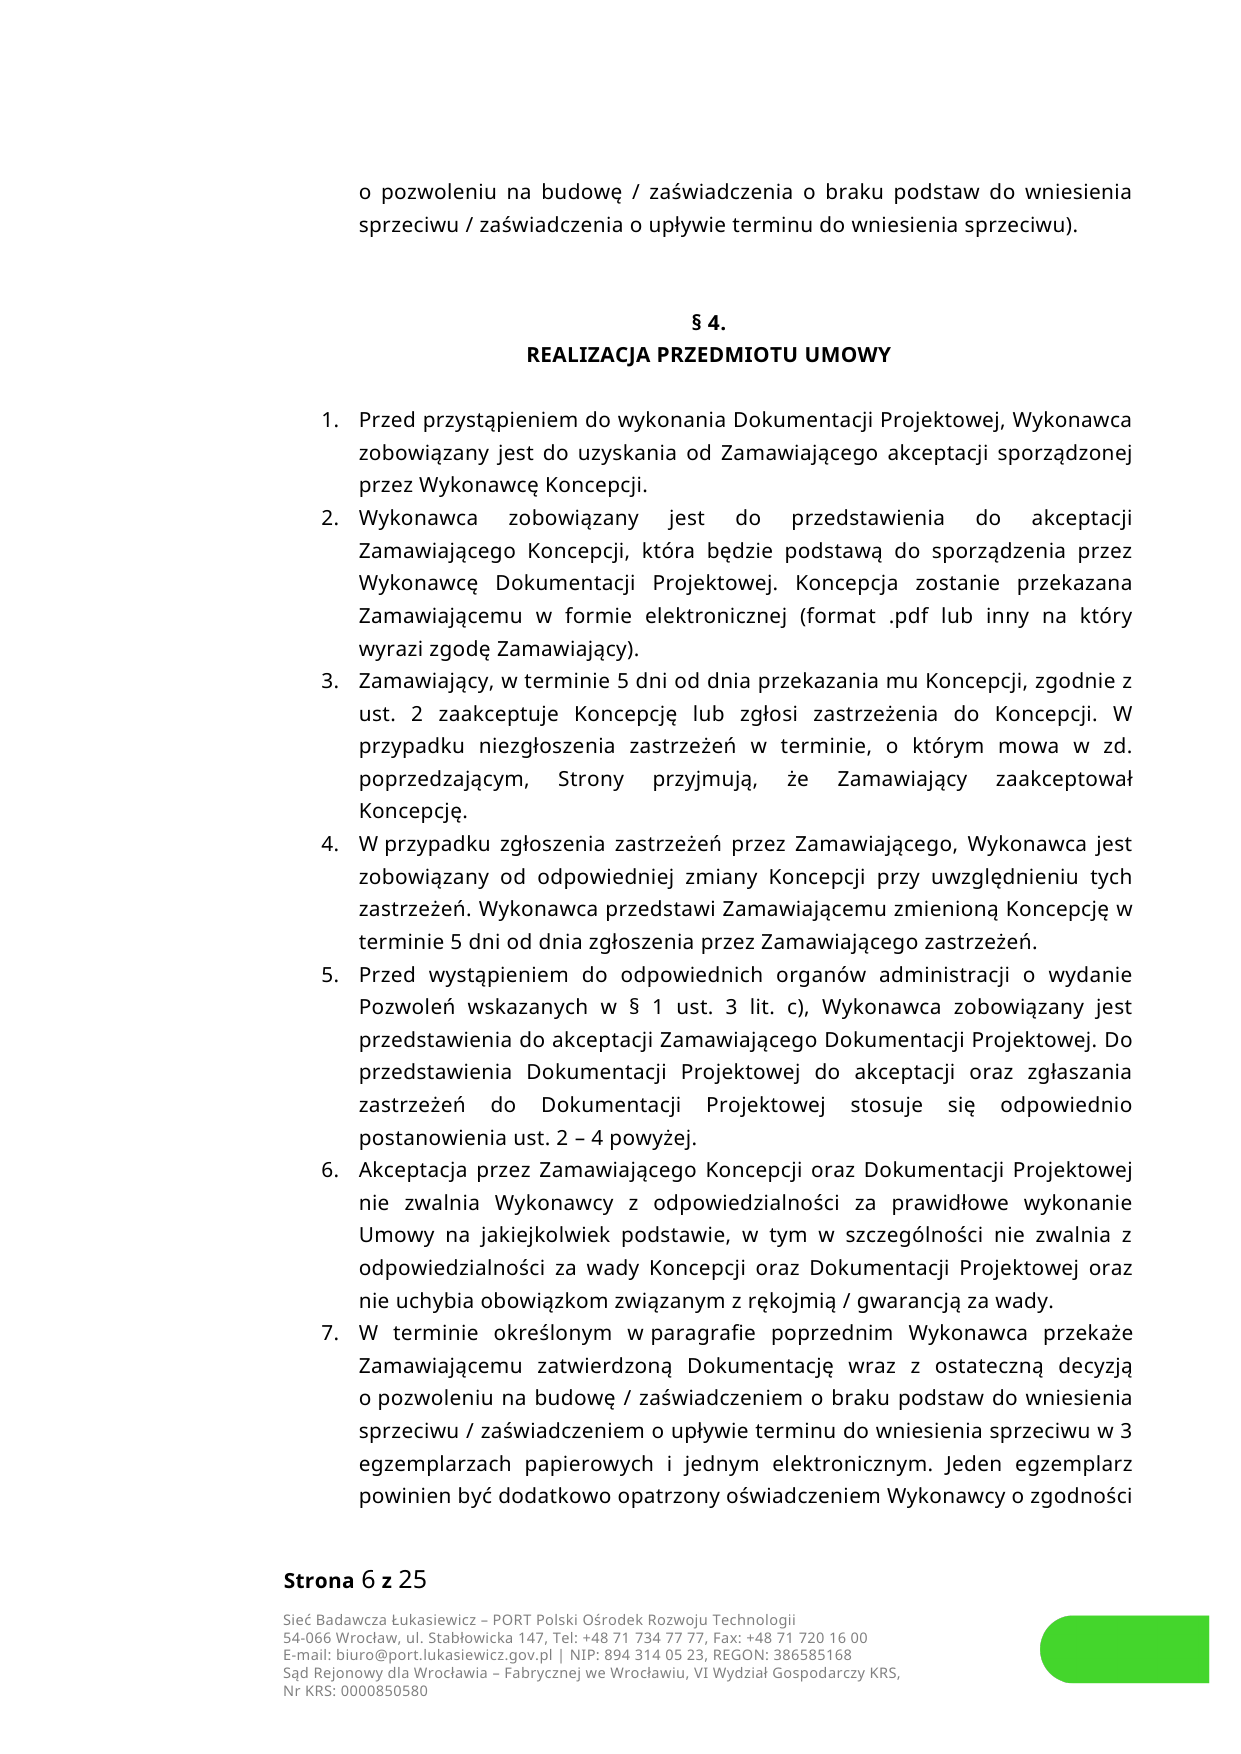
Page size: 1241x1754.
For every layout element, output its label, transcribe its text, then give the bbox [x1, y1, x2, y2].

list Zamawiający, w terminie 5 dni od dnia przekazania mu Koncepcji, zgodnie z ust. 2 zaakceptuje Koncepcję lub zgłosi zastrzeżenia do Koncepcji. W przypadku niezgłoszenia zastrzeżeń w terminie, o którym mowa w zd. poprzedzającym, Strony przyjmują, że Zamawiający zaakceptował Koncepcję. [321, 666, 1134, 825]
list Wykonawca zobowiązany jest do przedstawienia do akceptacji Zamawiającego Koncepcji, która będzie podstawą do sporządzenia przez Wykonawcę Dokumentacji Projektowej. Koncepcja zostanie przekazana Zamawiającemu w formie elektronicznej (format .pdf lub inny na który wyrazi zgodę Zamawiający). [321, 503, 1134, 662]
text § 4. [283, 308, 1134, 336]
list Akceptacja przez Zamawiającego Koncepcji oraz Dokumentacji Projektowej nie zwalnia Wykonawcy z odpowiedzialności za prawidłowe wykonanie Umowy na jakiejkolwiek podstawie, w tym w szczególności nie zwalnia z odpowiedzialności za wady Koncepcji oraz Dokumentacji Projektowej oraz nie uchybia obowiązkom związanym z rękojmią / gwarancją za wady. [321, 1155, 1134, 1314]
list W przypadku zgłoszenia zastrzeżeń przez Zamawiającego, Wykonawca jest zobowiązany od odpowiedniej zmiany Koncepcji przy uwzględnieniu tych zastrzeżeń. Wykonawca przedstawi Zamawiającemu zmienioną Koncepcję w terminie 5 dni od dnia zgłoszenia przez Zamawiającego zastrzeżeń. [321, 829, 1134, 956]
picture [1036, 1611, 1239, 1752]
list Przed wystąpieniem do odpowiednich organów administracji o wydanie Pozwoleń wskazanych w § 1 ust. 3 lit. c), Wykonawca zobowiązany jest przedstawienia do akceptacji Zamawiającego Dokumentacji Projektowej. Do przedstawienia Dokumentacji Projektowej do akceptacji oraz zgłaszania zastrzeżeń do Dokumentacji Projektowej stosuje się odpowiednio postanowienia ust. 2 – 4 powyżej. [321, 960, 1134, 1151]
list Przed przystąpieniem do wykonania Dokumentacji Projektowej, Wykonawca zobowiązany jest do uzyskania od Zamawiającego akceptacji sporządzonej przez Wykonawcę Koncepcji. [321, 405, 1134, 499]
text REALIZACJA PRZEDMIOTU UMOWY [283, 340, 1134, 369]
